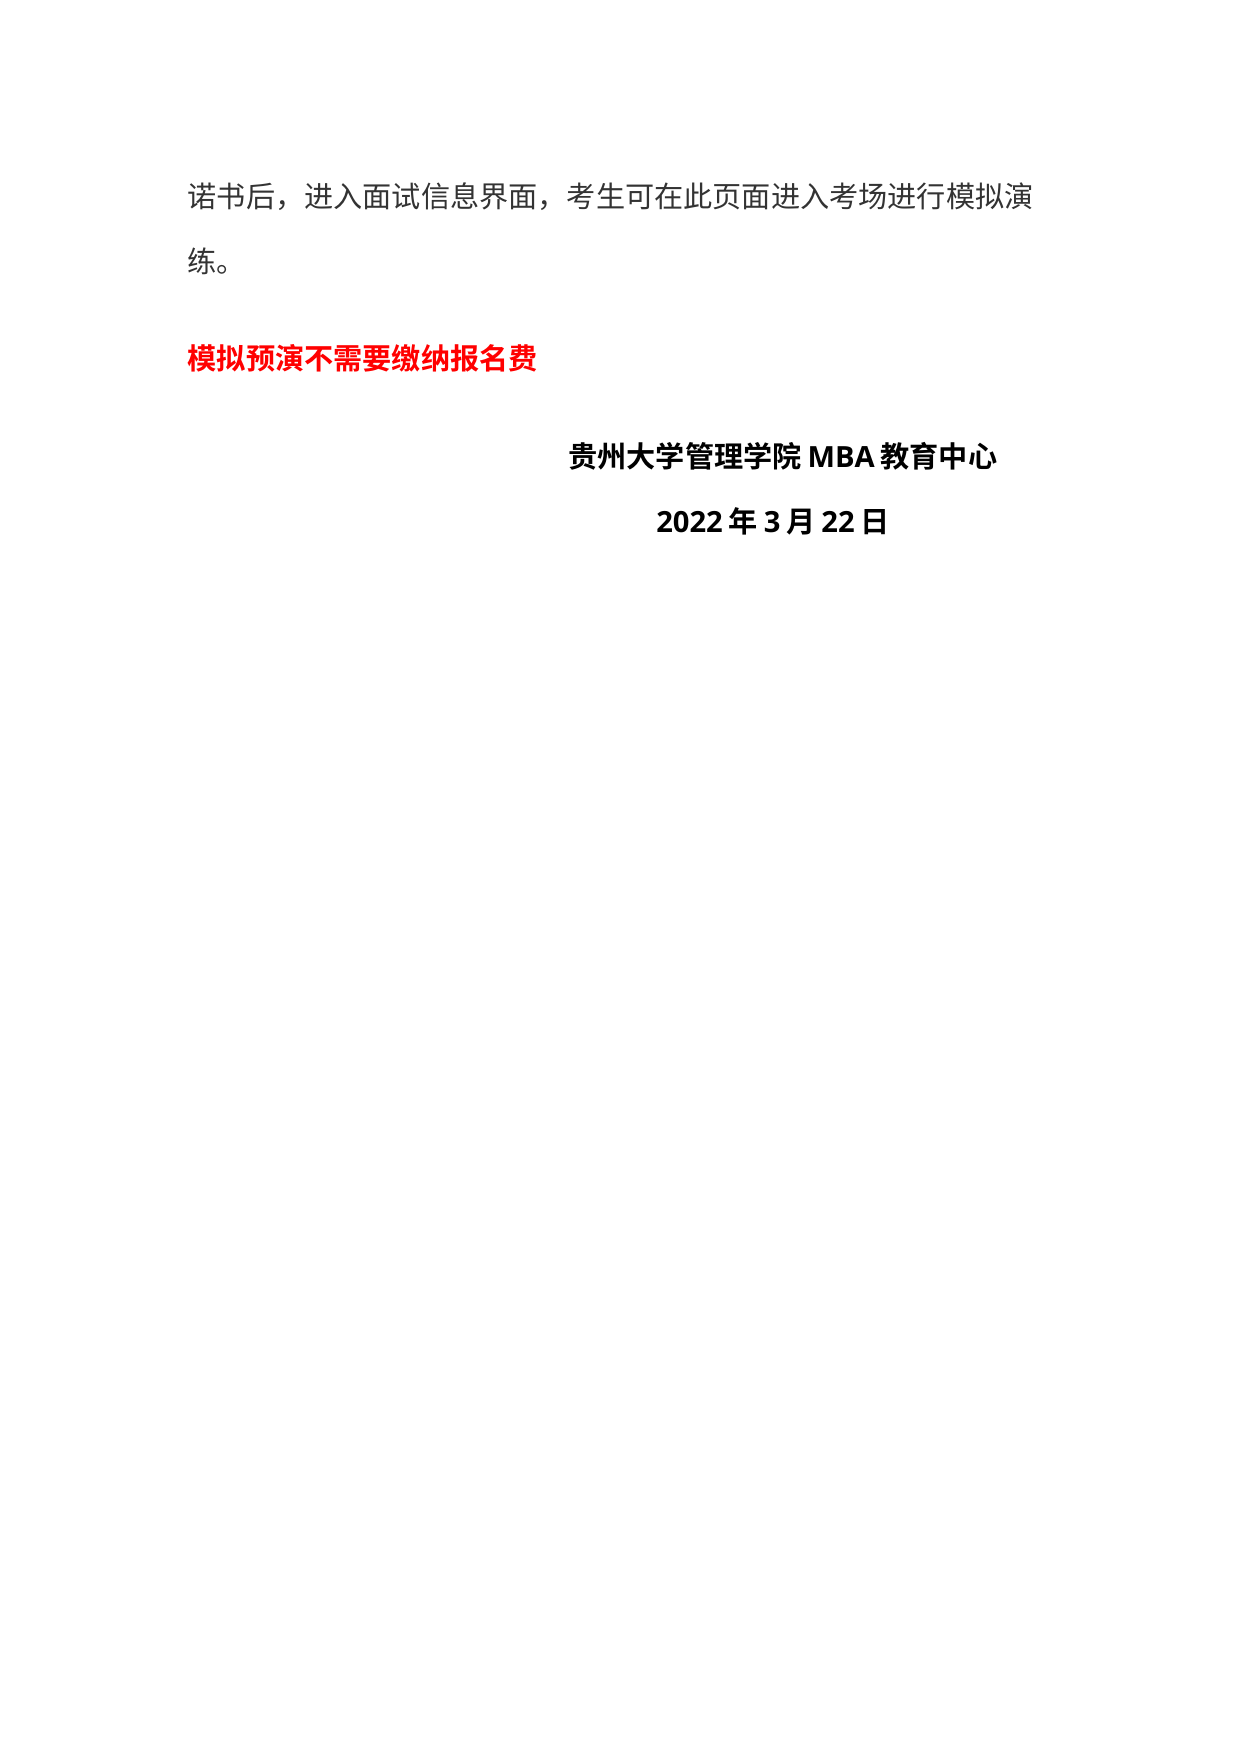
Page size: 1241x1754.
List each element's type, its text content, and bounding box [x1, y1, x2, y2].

text 模拟预演不需要缴纳报名费 [187, 324, 1053, 389]
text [187, 162, 1053, 292]
text 2022年3月22日 [187, 487, 1053, 552]
text 贵州大学管理学院MBA教育中心 [187, 422, 1053, 487]
